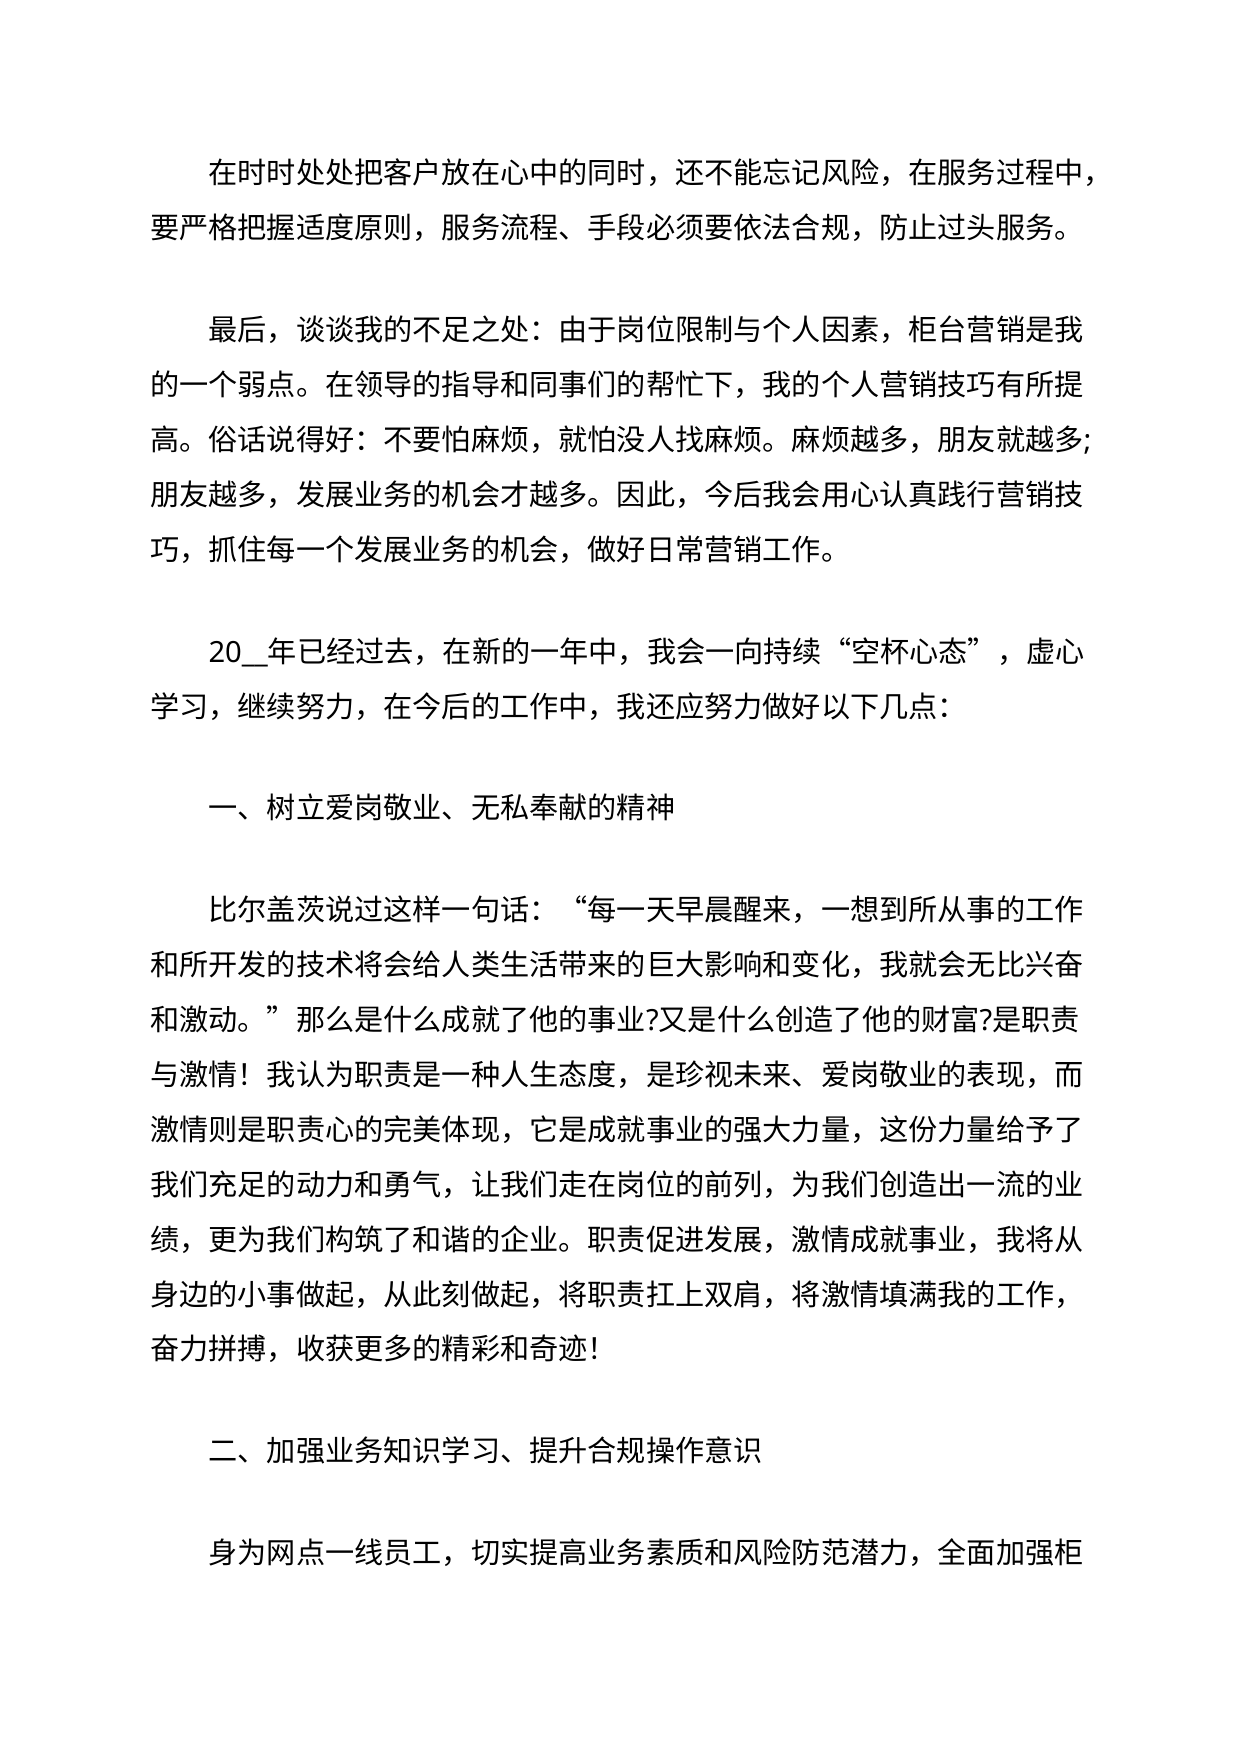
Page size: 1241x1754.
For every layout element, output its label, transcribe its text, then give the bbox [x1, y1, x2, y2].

text 比尔盖茨说过这样一句话：“每一天早晨醒来，一想到所从事的工作和所开发的技术将会给人类生活带来的巨大影响和变化，我就会无比兴奋和激动。”那么是什么成就了他的事业?又是什么创造了他的财富?是职责与激情！我认为职责是一种人生态度，是珍视未来、爱岗敬业的表现，而激情则是职责心的完美体现，它是成就事业的强大力量，这份力量给予了我们充足的动力和勇气，让我们走在岗位的前列，为我们创造出一流的业绩，更为我们构筑了和谐的企业。职责促进发展，激情成就事业，我将从身边的小事做起，从此刻做起，将职责扛上双肩，将激情填满我的工作，奋力拼搏，收获更多的精彩和奇迹！ [150, 887, 1090, 1368]
text 一、树立爱岗敬业、无私奉献的精神 [150, 785, 1090, 827]
text 最后，谈谈我的不足之处：由于岗位限制与个人因素，柜台营销是我的一个弱点。在领导的指导和同事们的帮忙下，我的个人营销技巧有所提高。俗话说得好：不要怕麻烦，就怕没人找麻烦。麻烦越多，朋友就越多;朋友越多，发展业务的机会才越多。因此，今后我会用心认真践行营销技巧，抓住每一个发展业务的机会，做好日常营销工作。 [150, 307, 1090, 569]
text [150, 1529, 1090, 1572]
text 20__年已经过去，在新的一年中，我会一向持续“空杯心态”，虚心学习，继续努力，在今后的工作中，我还应努力做好以下几点： [150, 628, 1090, 725]
text 在时时处处把客户放在心中的同时，还不能忘记风险，在服务过程中，要严格把握适度原则，服务流程、手段必须要依法合规，防止过头服务。 [150, 150, 1090, 247]
text 二、加强业务知识学习、提升合规操作意识 [150, 1428, 1090, 1470]
